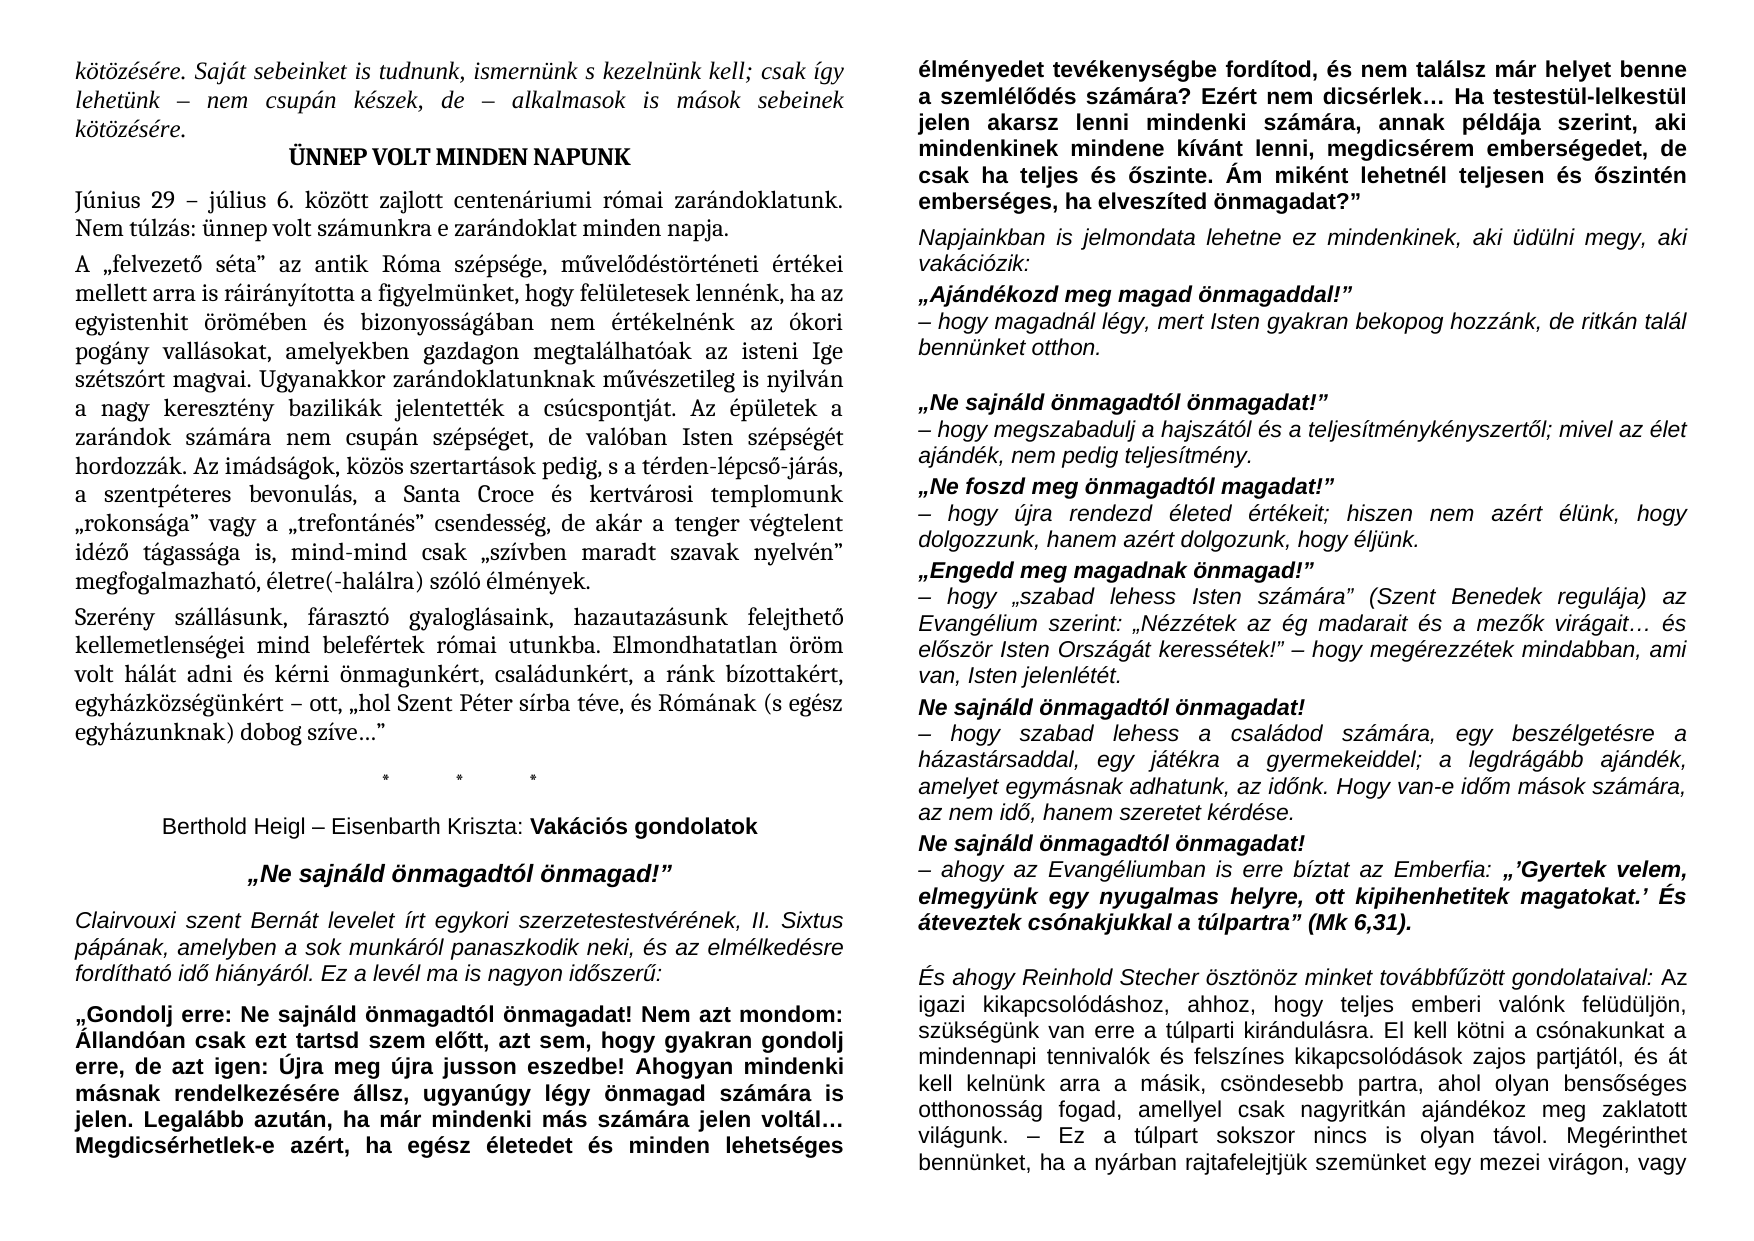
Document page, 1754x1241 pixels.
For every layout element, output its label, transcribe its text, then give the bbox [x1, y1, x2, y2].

text Június 29 – július 6. között zajlott centenáriumi római zarándoklatunk. Nem túlzás: ünnep volt számunkra e zarándoklat minden napja. [75, 186, 844, 243]
text Ne sajnáld önmagadtól önmagadat! [918, 830, 1687, 856]
text „Engedd meg magadnak önmagad!” [918, 557, 1687, 583]
text „Ne sajnáld önmagadtól önmagadat!” [918, 389, 1687, 416]
text ÜNNEP VOLT MINDEN NAPUNK [75, 142, 844, 171]
text – hogy szabad lehess a családod számára, egy beszélgetésre a házastársaddal, egy játékra a gyermekeiddel; a legdrágább ajándék, amelyet egymásnak adhatunk, az időnk. Hogy van-e időm mások számára, az nem idő, hanem szeretet kérdése. [918, 720, 1687, 825]
text „Ajándékozd meg magad önmagaddal!” [918, 281, 1687, 308]
text – ahogy az Evangéliumban is erre bíztat az Emberfia: „’Gyertek velem, elmegyünk egy nyugalmas helyre, ott kipihenhetitek magatokat.’ És áteveztek csónakjukkal a túlpartra” (Mk 6,31). [918, 856, 1687, 936]
text Berthold Heigl – Eisenbarth Kriszta: Vakációs gondolatok [75, 813, 844, 840]
text „Gondolj erre: Ne sajnáld önmagadtól önmagadat! Nem azt mondom: Állandóan csak ezt tartsd szem előtt, azt sem, hogy gyakran gondolj erre, de azt igen: Újra meg újra jusson eszedbe! Ahogyan mindenki másnak rendelkezésére állsz, ugyanúgy légy önmagad számára is jelen. Legalább azután, ha már mindenki más számára jelen voltál… Megdicsérhetlek-e azért, ha egész életedet és minden lehetséges élményedet tevékenységbe fordítod, és nem találsz már helyet benne a szemlélődés számára? Ezért nem dicsérlek… Ha testestül-lelkestül jelen akarsz lenni mindenki számára, annak példája szerint, aki mindenkinek mindene kívánt lenni, megdicsérem emberségedet, de csak ha teljes és őszinte. Ám miként lehetnél teljesen és őszintén emberséges, ha elveszíted önmagadat?” [75, 1001, 844, 1159]
text Napjainkban is jelmondata lehetne ez mindenkinek, aki üdülni megy, aki vakációzik: [918, 224, 1687, 277]
text – hogy újra rendezd életed értékeit; hiszen nem azért élünk, hogy dolgozzunk, hanem azért dolgozunk, hogy éljünk. [918, 499, 1687, 552]
text „Gondolj erre: Ne sajnáld önmagadtól önmagadat! Nem azt mondom: Állandóan csak ezt tartsd szem előtt, azt sem, hogy gyakran gondolj erre, de azt igen: Újra meg újra jusson eszedbe! Ahogyan mindenki másnak rendelkezésére állsz, ugyanúgy légy önmagad számára is jelen. Legalább azután, ha már mindenki más számára jelen voltál… Megdicsérhetlek-e azért, ha egész életedet és minden lehetséges élményedet tevékenységbe fordítod, és nem találsz már helyet benne a szemlélődés számára? Ezért nem dicsérlek… Ha testestül-lelkestül jelen akarsz lenni mindenki számára, annak példája szerint, aki mindenkinek mindene kívánt lenni, megdicsérem emberségedet, de csak ha teljes és őszinte. Ám miként lehetnél teljesen és őszintén emberséges, ha elveszíted önmagadat?” [918, 56, 1687, 214]
text „Ne foszd meg önmagadtól magadat!” [918, 473, 1687, 499]
text – hogy megszabadulj a hajszától és a teljesítménykényszertől; mivel az élet ajándék, nem pedig teljesítmény. [918, 416, 1687, 468]
text – hogy magadnál légy, mert Isten gyakran bekopog hozzánk, de ritkán talál bennünket otthon. [918, 308, 1687, 361]
text * * * [75, 770, 844, 794]
text „Ne sajnáld önmagadtól önmagad!” [75, 859, 844, 888]
text Szerény szállásunk, fárasztó gyaloglásaink, hazautazásunk felejthető kellemetlenségei mind belefértek római utunkba. Elmondhatatlan öröm volt hálát adni és kérni önmagunkért, családunkért, a ránk bízottakért, egyházközségünkért – ott, „hol Szent Péter sírba téve, és Rómának (s egész egyházunknak) dobog szíve…” [75, 602, 844, 746]
text Ne sajnáld önmagadtól önmagadat! [918, 693, 1687, 720]
text Clairvouxi szent Bernát levelet írt egykori szerzetestestvérének, II. Sixtus pápának, amelyben a sok munkáról panaszkodik neki, és az elmélkedésre fordítható idő hiányáról. Ez a levél ma is nagyon időszerű: [75, 907, 844, 986]
text A „felvezető séta” az antik Róma szépsége, művelődéstörténeti értékei mellett arra is ráirányította a figyelmünket, hogy felületesek lennénk, ha az egyistenhit örömében és bizonyosságában nem értékelnénk az ókori pogány vallásokat, amelyekben gazdagon megtalálhatóak az isteni Ige szétszórt magvai. Ugyanakkor zarándoklatunknak művészetileg is nyilván a nagy keresztény bazilikák jelentették a csúcspontját. Az épületek a zarándok számára nem csupán szépséget, de valóban Isten szépségét hordozzák. Az imádságok, közös szertartások pedig, s a térden-lépcső-járás, a szentpéteres bevonulás, a Santa Croce és kertvárosi templomunk „rokonsága” vagy a „trefontánés” csendesség, de akár a tenger végtelent idéző tágassága is, mind-mind csak „szívben maradt szavak nyelvén” megfogalmazható, életre(-halálra) szóló élmények. [75, 250, 844, 595]
text – hogy „szabad lehess Isten számára” (Szent Benedek regulája) az Evangélium szerint: „Nézzétek az ég madarait és a mezők virágait… és először Isten Országát keressétek!” – hogy megérezzétek mindabban, ami van, Isten jelenlétét. [918, 583, 1687, 689]
